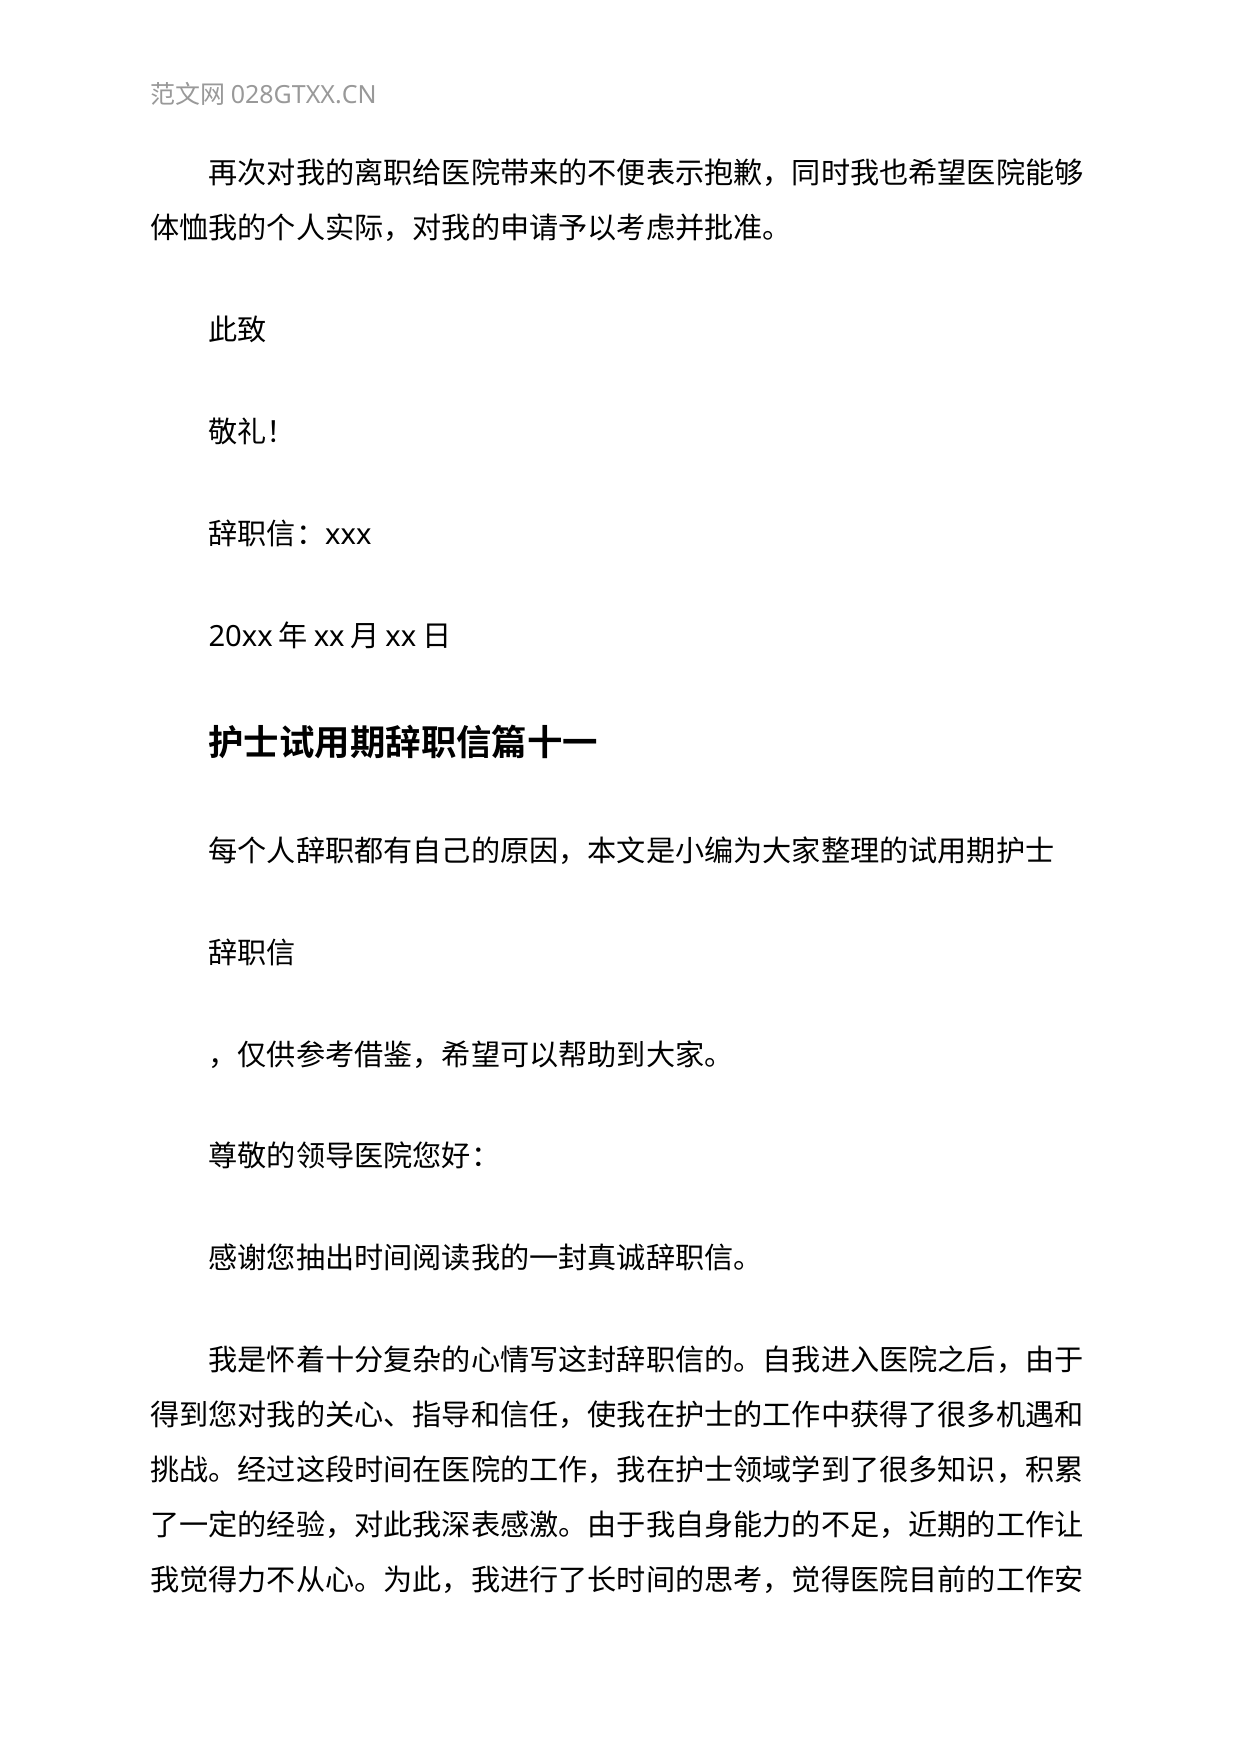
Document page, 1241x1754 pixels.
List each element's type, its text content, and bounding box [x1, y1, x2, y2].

text 辞职信：xxx [150, 510, 1090, 553]
text 感谢您抽出时间阅读我的一封真诚辞职信。 [150, 1235, 1090, 1277]
text 20xx年xx月xx日 [150, 612, 1090, 654]
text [150, 1336, 1090, 1598]
text 尊敬的领导医院您好： [150, 1133, 1090, 1175]
text ，仅供参考借鉴，希望可以帮助到大家。 [150, 1031, 1090, 1073]
text 辞职信 [150, 929, 1090, 972]
text 再次对我的离职给医院带来的不便表示抱歉，同时我也希望医院能够体恤我的个人实际，对我的申请予以考虑并批准。 [150, 150, 1090, 247]
text 此致 [150, 307, 1090, 349]
text 护士试用期辞职信篇十一 [150, 714, 1090, 765]
text 每个人辞职都有自己的原因，本文是小编为大家整理的试用期护士 [150, 828, 1090, 870]
text 敬礼！ [150, 408, 1090, 451]
